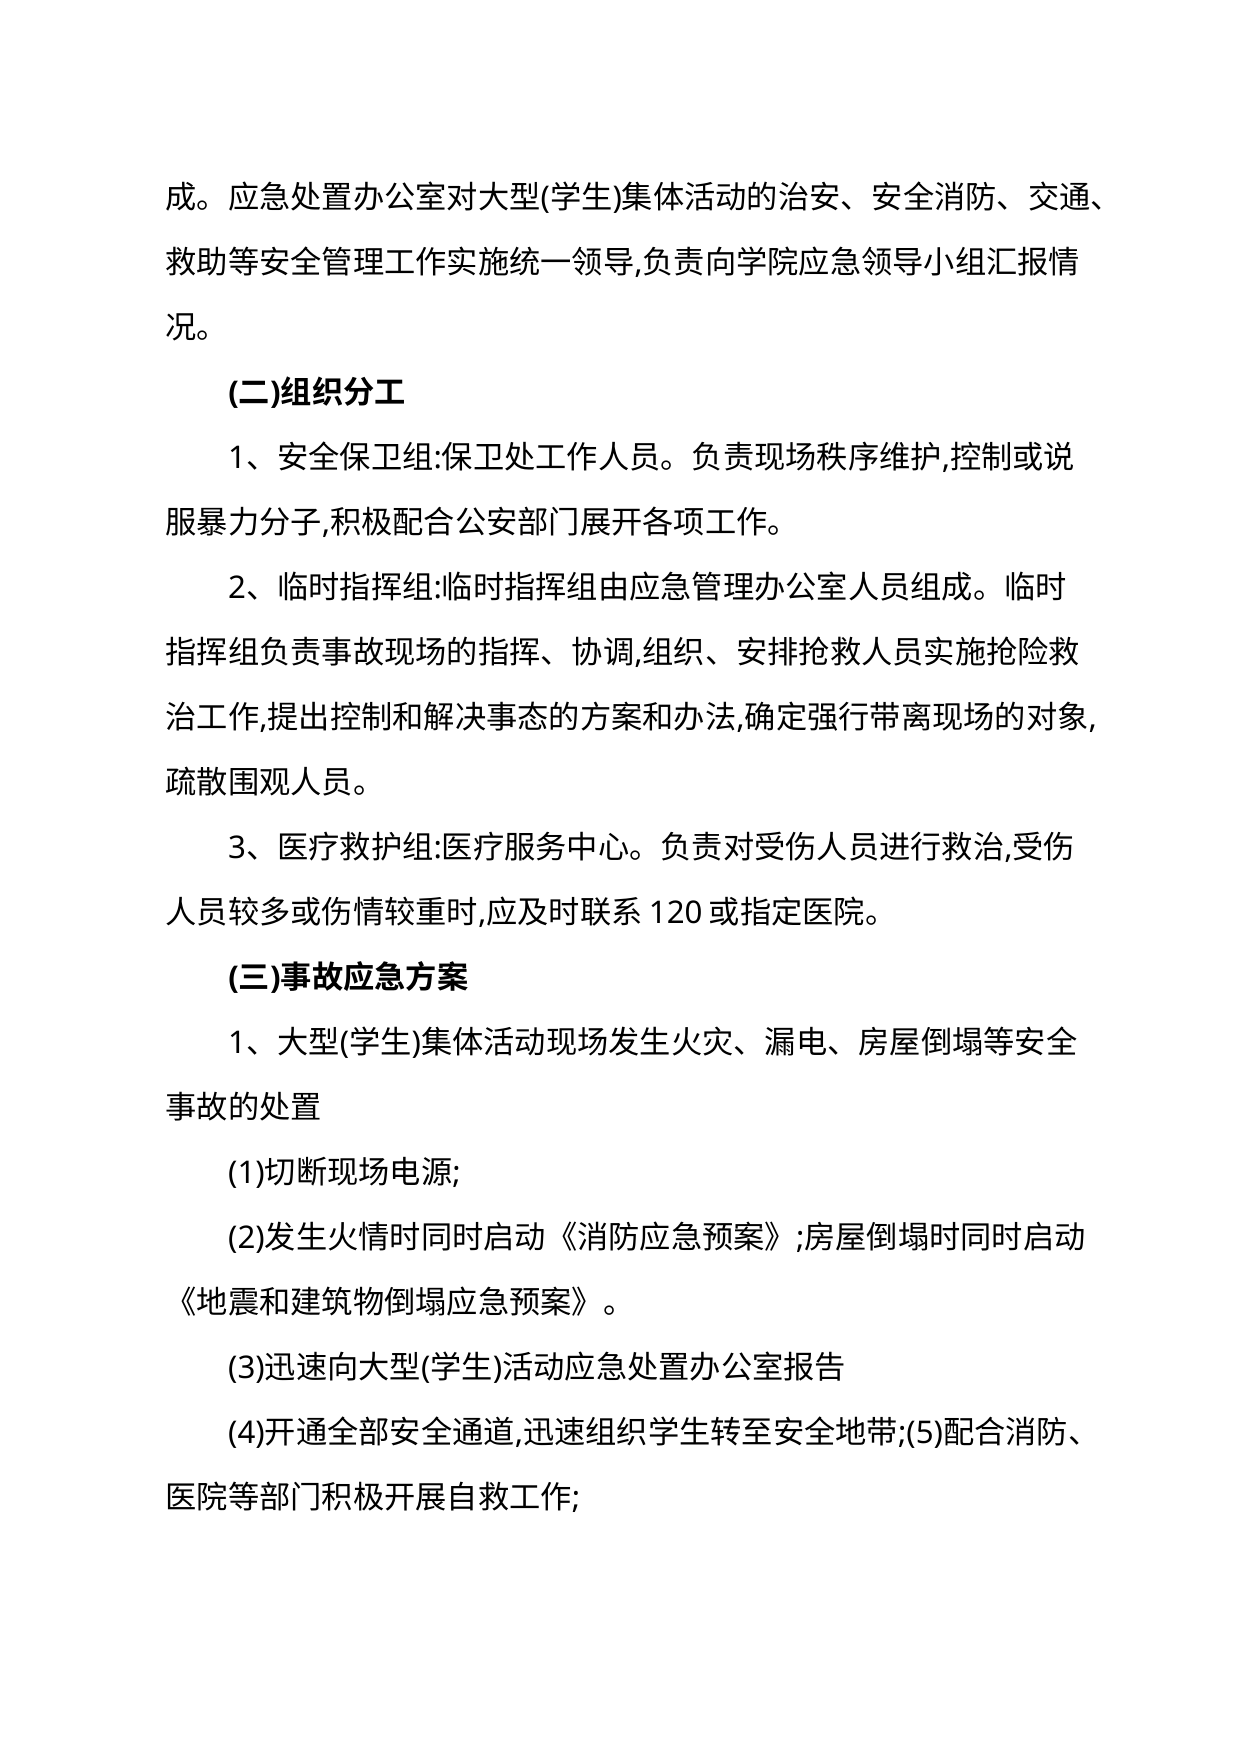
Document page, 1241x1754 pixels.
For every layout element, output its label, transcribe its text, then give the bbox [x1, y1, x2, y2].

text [165, 162, 1092, 357]
text 1、安全保卫组:保卫处工作人员。负责现场秩序维护,控制或说服暴力分子,积极配合公安部门展开各项工作。 [165, 422, 1092, 552]
text (1)切断现场电源; [165, 1137, 1092, 1202]
text (4)开通全部安全通道,迅速组织学生转至安全地带;(5)配合消防、医院等部门积极开展自救工作; [165, 1397, 1092, 1527]
text (2)发生火情时同时启动《消防应急预案》;房屋倒塌时同时启动《地震和建筑物倒塌应急预案》。 [165, 1202, 1092, 1332]
text 1、大型(学生)集体活动现场发生火灾、漏电、房屋倒塌等安全事故的处置 [165, 1007, 1092, 1137]
text (三)事故应急方案 [165, 942, 1092, 1007]
text 2、临时指挥组:临时指挥组由应急管理办公室人员组成。临时指挥组负责事故现场的指挥、协调,组织、安排抢救人员实施抢险救治工作,提出控制和解决事态的方案和办法,确定强行带离现场的对象,疏散围观人员。 [165, 552, 1092, 812]
text 3、医疗救护组:医疗服务中心。负责对受伤人员进行救治,受伤人员较多或伤情较重时,应及时联系120或指定医院。 [165, 812, 1092, 942]
text (3)迅速向大型(学生)活动应急处置办公室报告 [165, 1332, 1092, 1397]
text (二)组织分工 [165, 357, 1092, 422]
